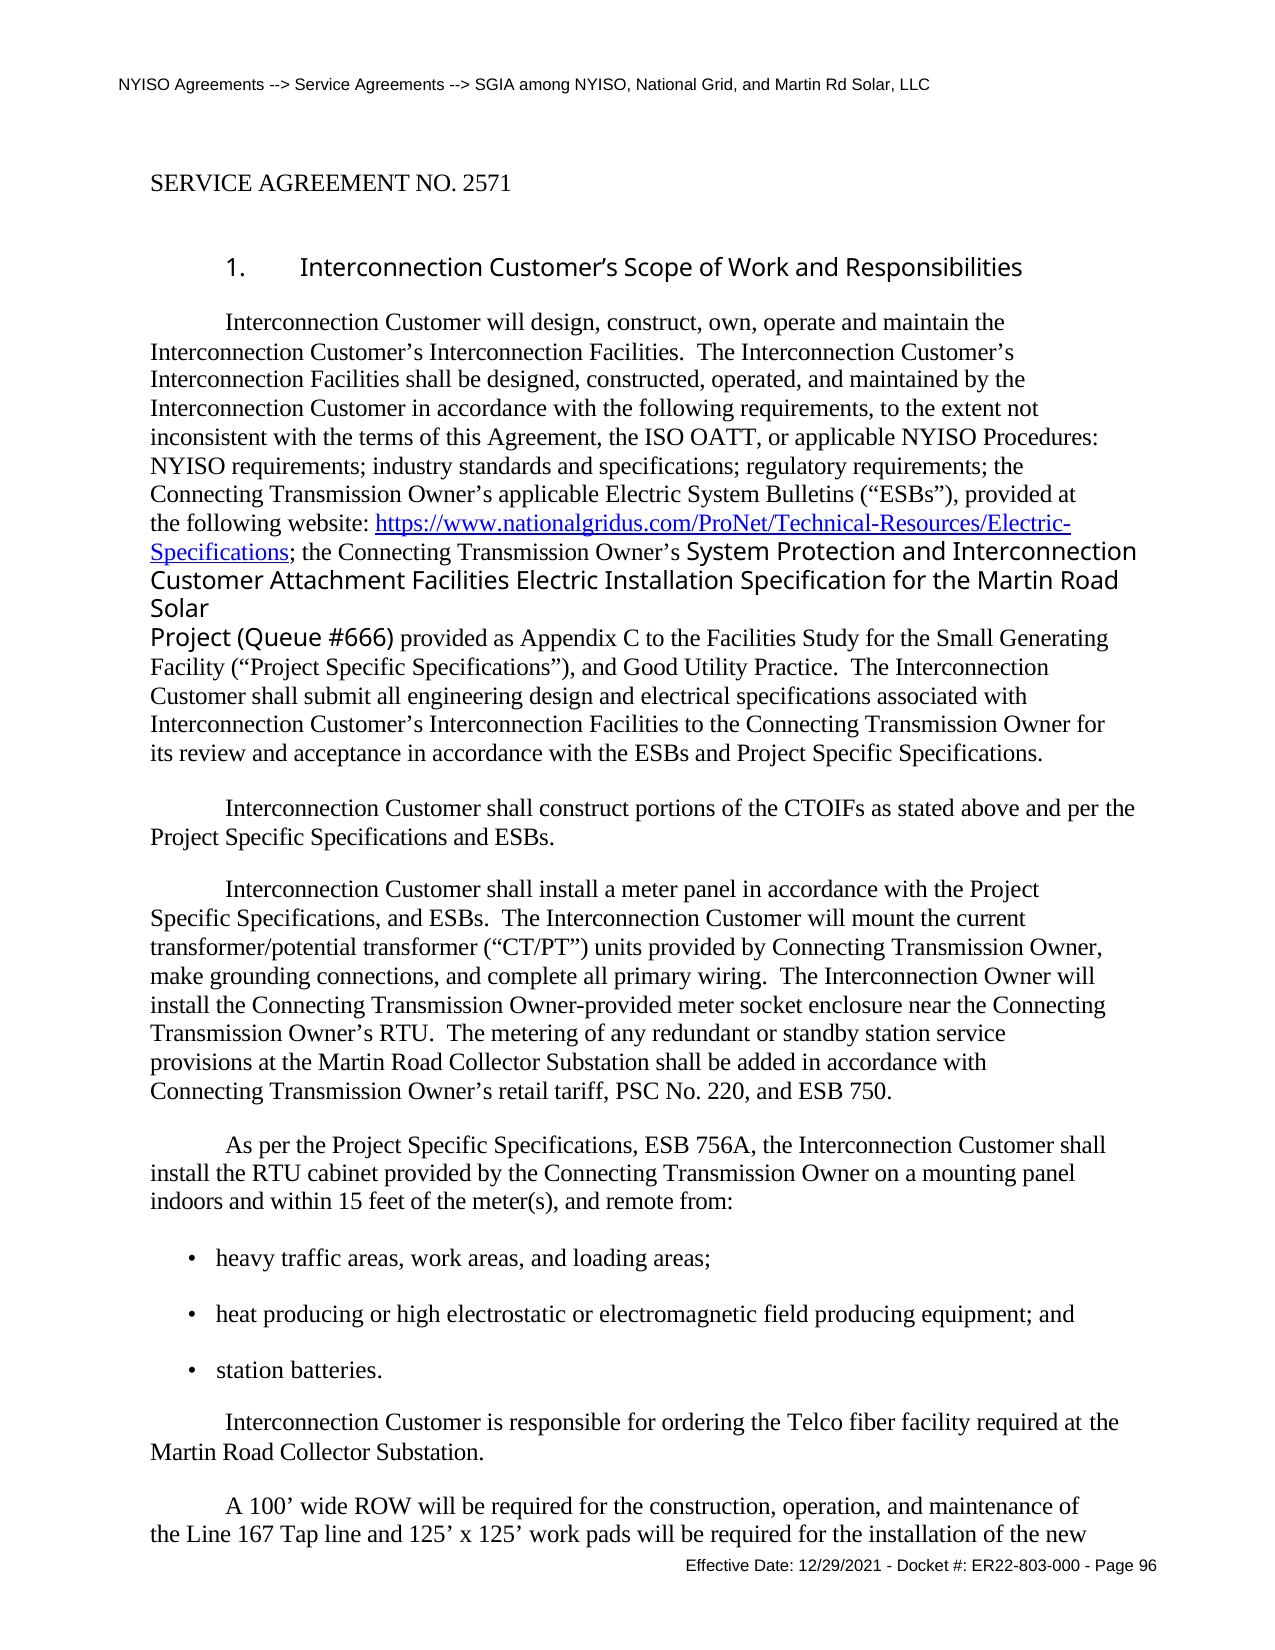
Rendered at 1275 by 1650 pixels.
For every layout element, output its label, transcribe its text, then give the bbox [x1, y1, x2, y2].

text SERVICE AGREEMENT NO. 2571 [150, 168, 1275, 197]
text transformer/potential transformer (“CT/PT”) units provided by Connecting Transmission Owner, make grounding connections, and complete all primary wiring. The Interconnection Owner will install the Connecting Transmission Owner-provided meter socket enclosure near the Connecting Transmission Owner’s RTU. The metering of any redundant or standby station service provisions at the Martin Road Collector Substation shall be added in accordance with Connecting Transmission Owner’s retail tariff, PSC No. 220, and ESB 750. [150, 933, 1145, 1105]
text inconsistent with the terms of this Agreement, the ISO OATT, or applicable NYISO Procedures: NYISO requirements; industry standards and specifications; regulatory requirements; the Connecting Transmission Owner’s applicable Electric System Bulletins (“ESBs”), provided at the following website: https://www.nationalgridus.com/ProNet/Technical-Resources/Electric- Specifications; the Connecting Transmission Owner’s System Protection and Interconnection Customer Attachment Facilities Electric Installation Specification for the Martin Road Solar Project (Queue #666) provided as Appendix C to the Facilities Study for the Small Generating Facility (“Project Specific Specifications”), and Good Utility Practice. The Interconnection Customer shall submit all engineering design and electrical specifications associated with Interconnection Customer’s Interconnection Facilities to the Connecting Transmission Owner for its review and acceptance in accordance with the ESBs and Project Specific Specifications. [150, 422, 1144, 767]
text Interconnection Customer is responsible for ordering the Telco fiber facility required at the Martin Road Collector Substation. [150, 1407, 1119, 1466]
text Specific Specifications, and ESBs. The Interconnection Customer will mount the current [150, 903, 1275, 932]
text Interconnection Customer’s Interconnection Facilities. The Interconnection Customer’s [150, 337, 1275, 366]
text • heat producing or high electrostatic or electromagnetic field producing equipment; and [187, 1299, 1275, 1328]
text Interconnection Customer in accordance with the following requirements, to the extent not [150, 393, 1275, 422]
text 1. Interconnection Customer’s Scope of Work and Responsibilities [225, 254, 1275, 282]
text Interconnection Customer will design, construct, own, operate and maintain the [225, 308, 1275, 337]
text • station batteries. [187, 1356, 1275, 1384]
text Interconnection Facilities shall be designed, constructed, operated, and maintained by the [150, 366, 1275, 392]
text • heavy traffic areas, work areas, and loading areas; [187, 1243, 1275, 1272]
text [150, 1491, 1140, 1548]
text As per the Project Specific Specifications, ESB 756A, the Interconnection Customer shall install the RTU cabinet provided by the Connecting Transmission Owner on a mounting panel indoors and within 15 feet of the meter(s), and remote from: [150, 1131, 1144, 1215]
text Interconnection Customer shall install a meter panel in accordance with the Project [225, 874, 1275, 903]
text Interconnection Customer shall construct portions of the CTOIFs as stated above and per the Project Specific Specifications and ESBs. [150, 793, 1135, 851]
